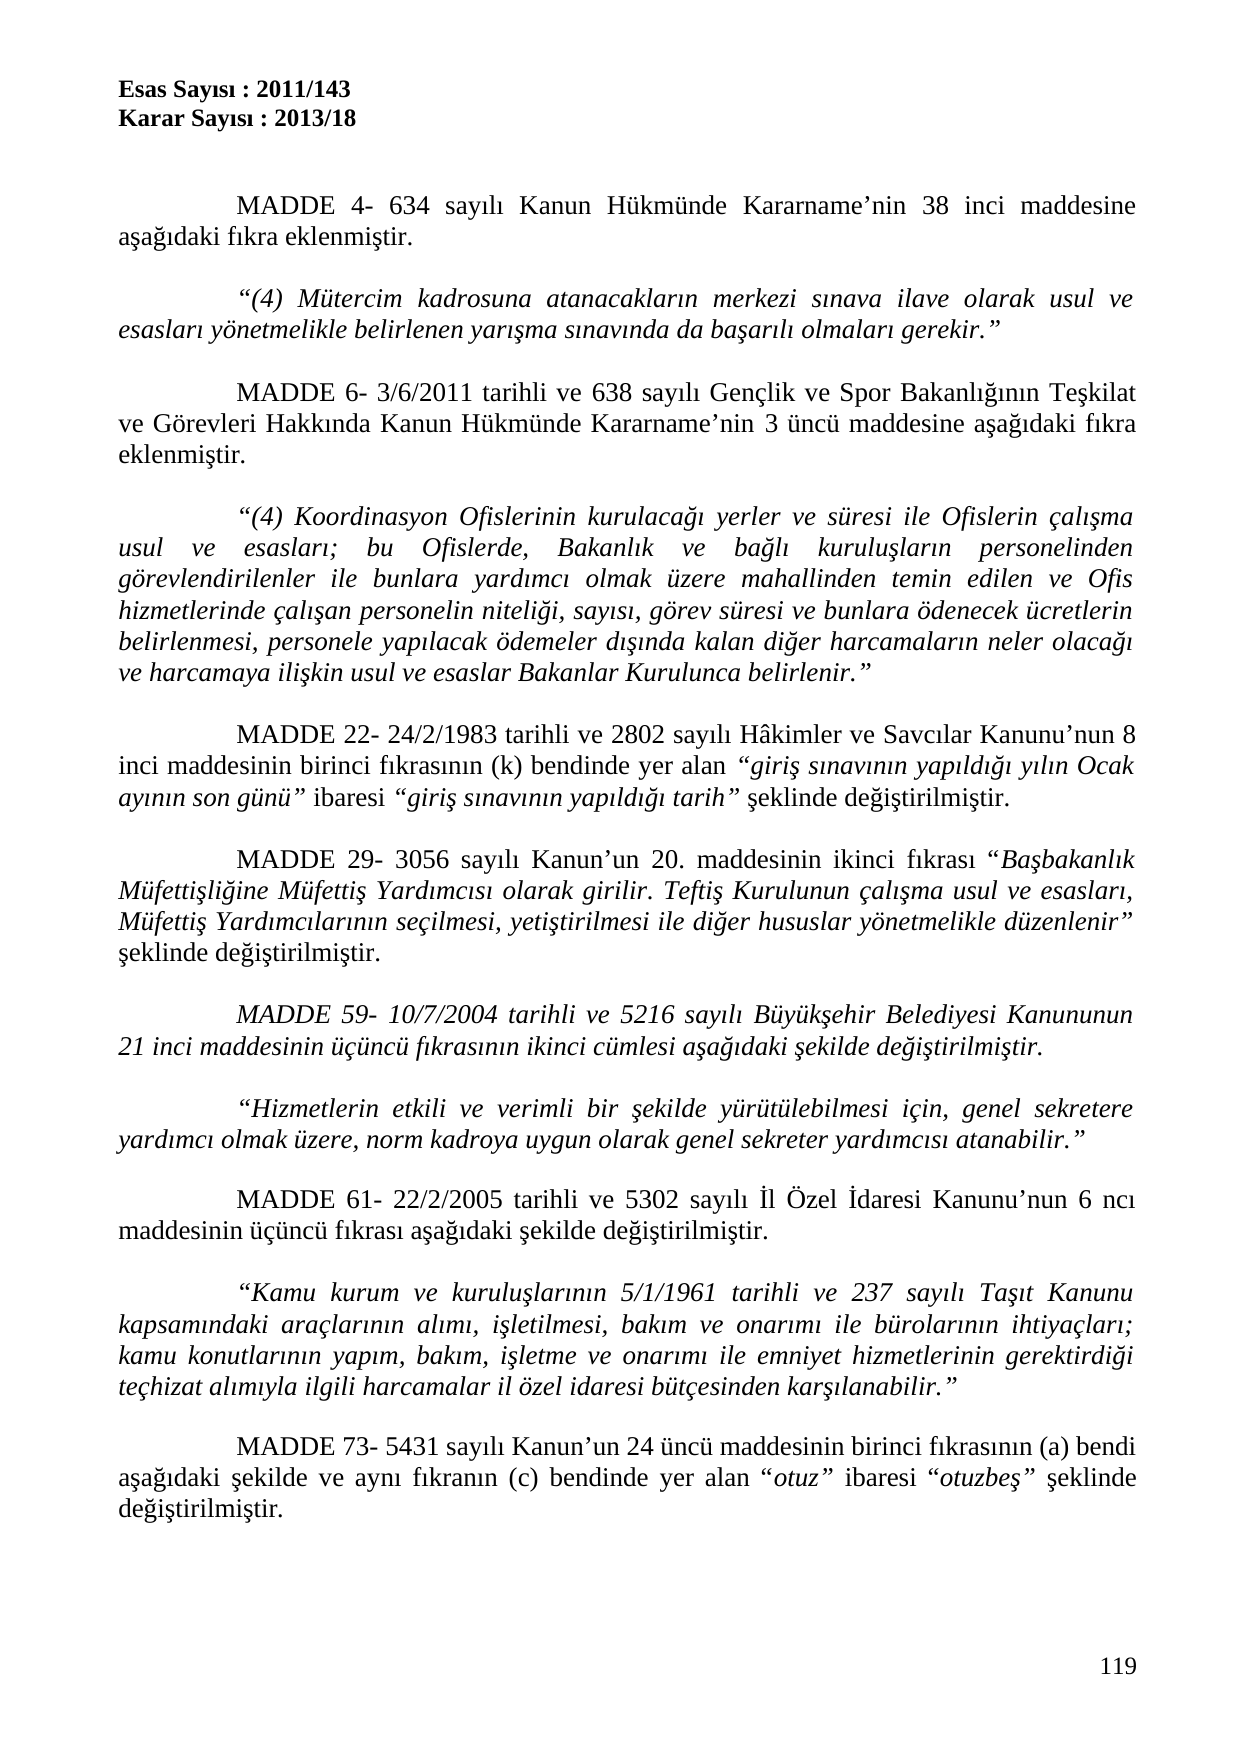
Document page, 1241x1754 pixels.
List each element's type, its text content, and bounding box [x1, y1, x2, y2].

text “Kamu kurum ve kuruluşlarının 5/1/1961 tarihli ve 237 sayılı Taşıt Kanunu kapsamındaki araçlarının alımı, işletilmesi, bakım ve onarımı ile bürolarının ihtiyaçları; kamu konutlarının yapım, bakım, işletme ve onarımı ile emniyet hizmetlerinin gerektirdiği teçhizat alımıyla ilgili harcamalar il özel idaresi bütçesinden karşılanabilir.” [118, 1277, 1137, 1401]
text MADDE 73- 5431 sayılı Kanun’un 24 üncü maddesinin birinci fıkrasının (a) bendi aşağıdaki şekilde ve aynı fıkranın (c) bendinde yer alan “otuz” ibaresi “otuzbeş” şeklinde değiştirilmiştir. [118, 1430, 1137, 1523]
text MADDE 61- 22/2/2005 tarihli ve 5302 sayılı İl Özel İdaresi Kanunu’nun 6 ncı maddesinin üçüncü fıkrası aşağıdaki şekilde değiştirilmiştir. [118, 1183, 1137, 1245]
text MADDE 29- 3056 sayılı Kanun’un 20. maddesinin ikinci fıkrası “Başbakanlık Müfettişliğine Müfettiş Yardımcısı olarak girilir. Teftiş Kurulunun çalışma usul ve esasları, Müfettiş Yardımcılarının seçilmesi, yetiştirilmesi ile diğer hususlar yönetmelikle düzenlenir” şeklinde değiştirilmiştir. [118, 843, 1137, 967]
text MADDE 22- 24/2/1983 tarihli ve 2802 sayılı Hâkimler ve Savcılar Kanunu’nun 8 inci maddesinin birinci fıkrasının (k) bendinde yer alan “giriş sınavının yapıldığı yılın Ocak ayının son günü” ibaresi “giriş sınavının yapıldığı tarih” şeklinde değiştirilmiştir. [118, 718, 1137, 812]
text MADDE 59- 10/7/2004 tarihli ve 5216 sayılı Büyükşehir Belediyesi Kanununun 21 inci maddesinin üçüncü fıkrasının ikinci cümlesi aşağıdaki şekilde değiştirilmiştir. [118, 999, 1137, 1061]
text “(4) Koordinasyon Ofislerinin kurulacağı yerler ve süresi ile Ofislerin çalışma usul ve esasları; bu Ofislerde, Bakanlık ve bağlı kuruluşların personelinden görevlendirilenler ile bunlara yardımcı olmak üzere mahallinden temin edilen ve Ofis hizmetlerinde çalışan personelin niteliği, sayısı, görev süresi ve bunlara ödenecek ücretlerin belirlenmesi, personele yapılacak ödemeler dışında kalan diğer harcamaların neler olacağı ve harcamaya ilişkin usul ve esaslar Bakanlar Kurulunca belirlenir.” [118, 500, 1137, 687]
text MADDE 4- 634 sayılı Kanun Hükmünde Kararname’nin 38 inci maddesine aşağıdaki fıkra eklenmiştir. [118, 189, 1137, 251]
text “(4) Mütercim kadrosuna atanacakların merkezi sınava ilave olarak usul ve esasları yönetmelikle belirlenen yarışma sınavında da başarılı olmaları gerekir.” [118, 282, 1137, 344]
text MADDE 6- 3/6/2011 tarihli ve 638 sayılı Gençlik ve Spor Bakanlığının Teşkilat ve Görevleri Hakkında Kanun Hükmünde Kararname’nin 3 üncü maddesine aşağıdaki fıkra eklenmiştir. [118, 376, 1137, 469]
text “Hizmetlerin etkili ve verimli bir şekilde yürütülebilmesi için, genel sekretere yardımcı olmak üzere, norm kadroya uygun olarak genel sekreter yardımcısı atanabilir.” [118, 1092, 1137, 1154]
